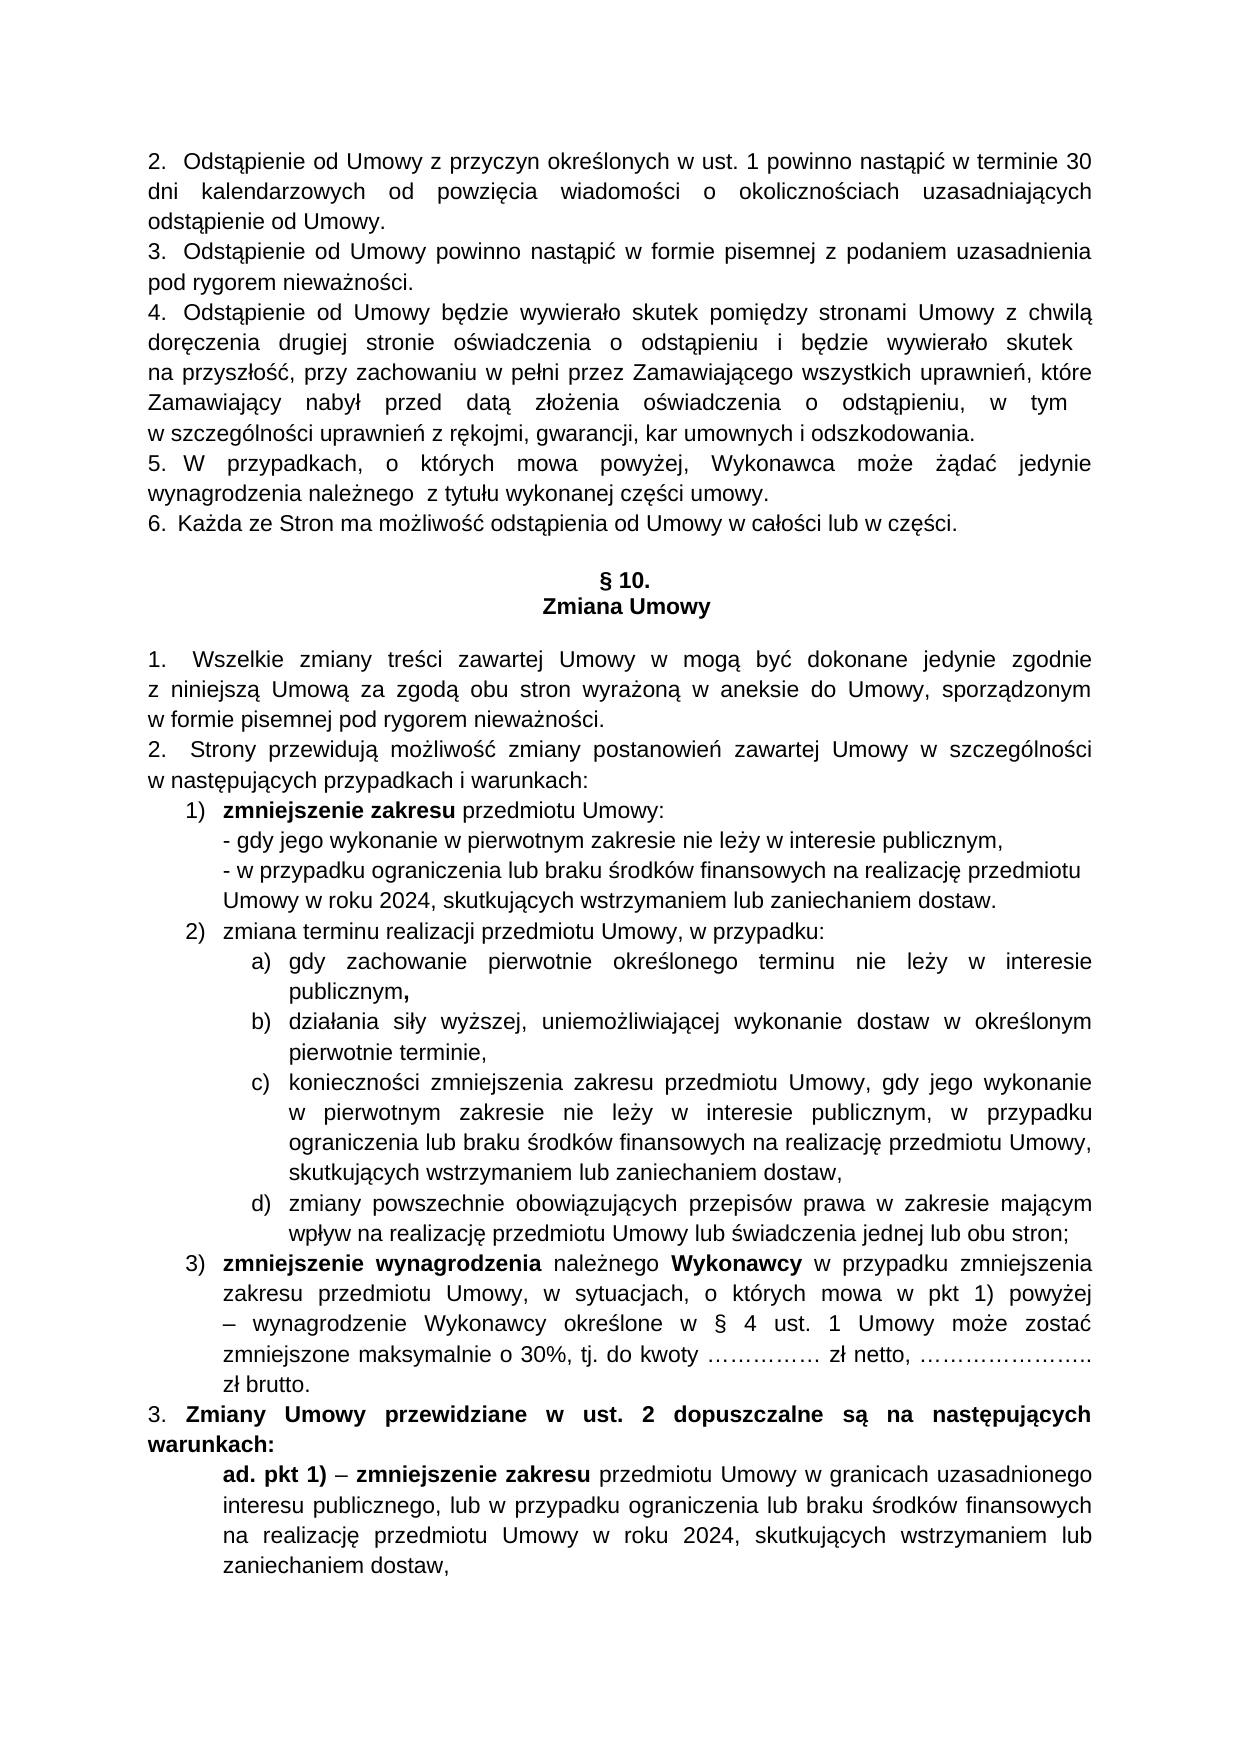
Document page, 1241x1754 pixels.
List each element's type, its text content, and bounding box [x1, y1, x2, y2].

text - w przypadku ograniczenia lub braku środków finansowych na realizację przedmiotu Umowy w roku 2024, skutkujących wstrzymaniem lub zaniechaniem dostaw. [223, 857, 1093, 914]
text Zmiana Umowy [148, 593, 1093, 619]
list Każda ze Stron ma możliwość odstąpienia od Umowy w całości lub w części. [148, 510, 1093, 536]
list działania siły wyższej, uniemożliwiającej wykonanie dostaw w określonym pierwotnie terminie, [251, 1008, 1093, 1065]
text ad. pkt 1) – zmniejszenie zakresu przedmiotu Umowy w granicach uzasadnionego interesu publicznego, lub w przypadku ograniczenia lub braku środków finansowych na realizację przedmiotu Umowy w roku 2024, skutkujących wstrzymaniem lub zaniechaniem dostaw, [223, 1461, 1093, 1578]
list Odstąpienie od Umowy będzie wywierało skutek pomiędzy stronami Umowy z chwilą doręczenia drugiej stronie oświadczenia o odstąpieniu i będzie wywierało skutek na przyszłość, przy zachowaniu w pełni przez Zamawiającego wszystkich uprawnień, które Zamawiający nabył przed datą złożenia oświadczenia o odstąpieniu, w tym w szczególności uprawnień z rękojmi, gwarancji, kar umownych i odszkodowania. [148, 299, 1093, 446]
list zmiana terminu realizacji przedmiotu Umowy, w przypadku: [185, 918, 1093, 944]
list zmniejszenie zakresu przedmiotu Umowy: [185, 797, 1093, 823]
list W przypadkach, o których mowa powyżej, Wykonawca może żądać jedynie wynagrodzenia należnego z tytułu wykonanej części umowy. [148, 450, 1093, 506]
list zmniejszenie wynagrodzenia należnego Wykonawcy w przypadku zmniejszenia zakresu przedmiotu Umowy, w sytuacjach, o których mowa w pkt 1) powyżej – wynagrodzenie Wykonawcy określone w § 4 ust. 1 Umowy może zostać zmniejszone maksymalnie o 30%, tj. do kwoty …………… zł netto, ………………….. zł brutto. [185, 1250, 1093, 1397]
text - gdy jego wykonanie w pierwotnym zakresie nie leży w interesie publicznym, [223, 827, 1093, 853]
text § 10. [148, 567, 1093, 593]
list Odstąpienie od Umowy z przyczyn określonych w ust. 1 powinno nastąpić w terminie 30 dni kalendarzowych od powzięcia wiadomości o okolicznościach uzasadniających odstąpienie od Umowy. [148, 148, 1093, 234]
list 1.77Wszelkie zmiany treści zawartej Umowy w mogą być dokonane jedynie zgodnie z niniejszą Umową za zgodą obu stron wyrażoną w aneksie do Umowy, sporządzonym w formie pisemnej pod rygorem nieważności. [148, 646, 1093, 732]
list zmiany powszechnie obowiązujących przepisów prawa w zakresie mającym wpływ na realizację przedmiotu Umowy lub świadczenia jednej lub obu stron; [251, 1189, 1093, 1246]
list konieczności zmniejszenia zakresu przedmiotu Umowy, gdy jego wykonanie w pierwotnym zakresie nie leży w interesie publicznym, w przypadku ograniczenia lub braku środków finansowych na realizację przedmiotu Umowy, skutkujących wstrzymaniem lub zaniechaniem dostaw, [251, 1069, 1093, 1186]
list Odstąpienie od Umowy powinno nastąpić w formie pisemnej z podaniem uzasadnienia pod rygorem nieważności. [148, 238, 1093, 295]
list gdy zachowanie pierwotnie określonego terminu nie leży w interesie publicznym, [251, 948, 1093, 1004]
text 2.iigStrony przewidują możliwość zmiany postanowień zawartej Umowy w szczególności w następujących przypadkach i warunkach: [148, 736, 1093, 793]
text 3. Zmiany Umowy przewidziane w ust. 2 dopuszczalne są na następujących warunkach: [148, 1401, 1093, 1457]
